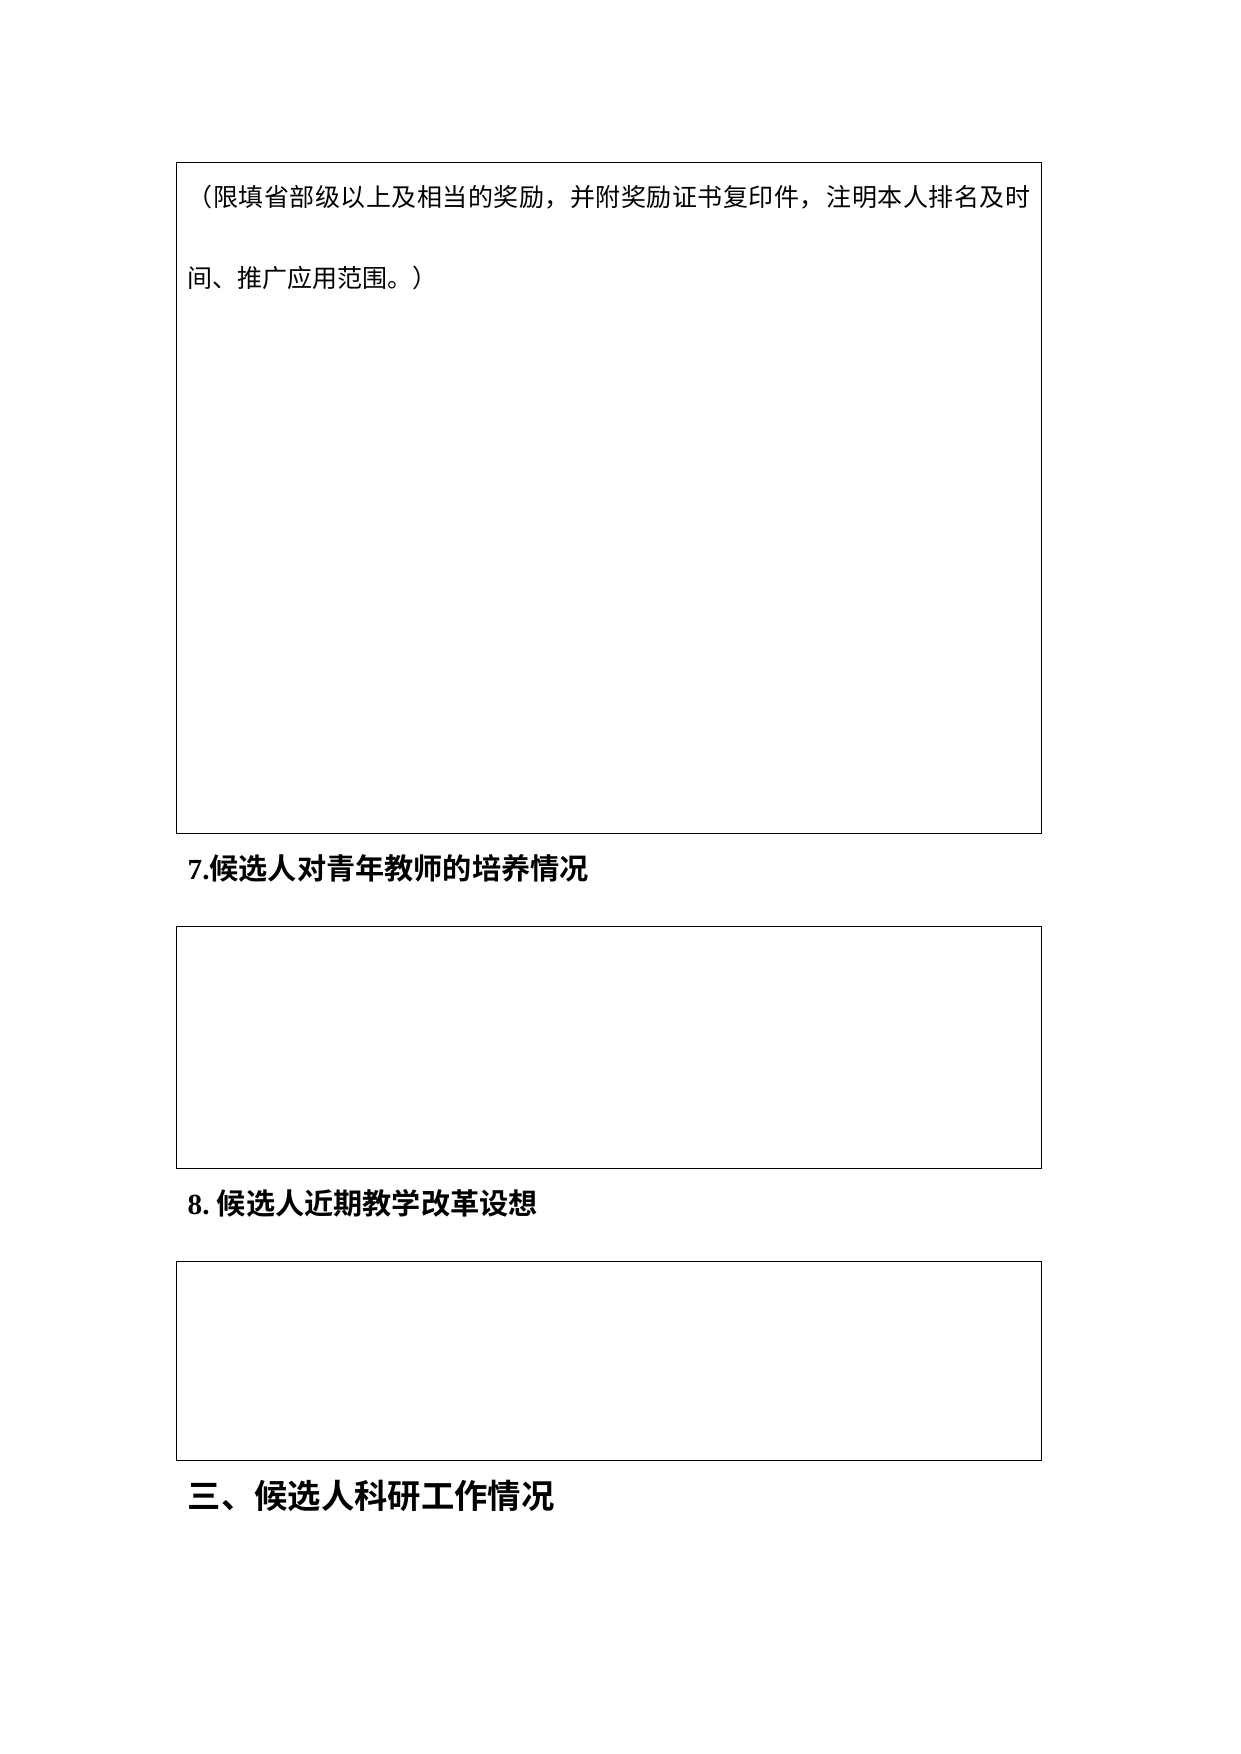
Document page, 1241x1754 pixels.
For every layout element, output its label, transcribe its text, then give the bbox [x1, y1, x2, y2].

table_header [177, 1262, 1041, 1460]
text 7.候选人对青年教师的培养情况 [187, 834, 1053, 899]
text 8. 候选人近期教学改革设想 [187, 1169, 1053, 1234]
text 三、候选人科研工作情况 [187, 1461, 1053, 1526]
table_header （限填省部级以上及相当的奖励，并附奖励证书复印件，注明本人排名及时间、推广应用范围。） [177, 163, 1041, 833]
table_header [177, 927, 1041, 1168]
